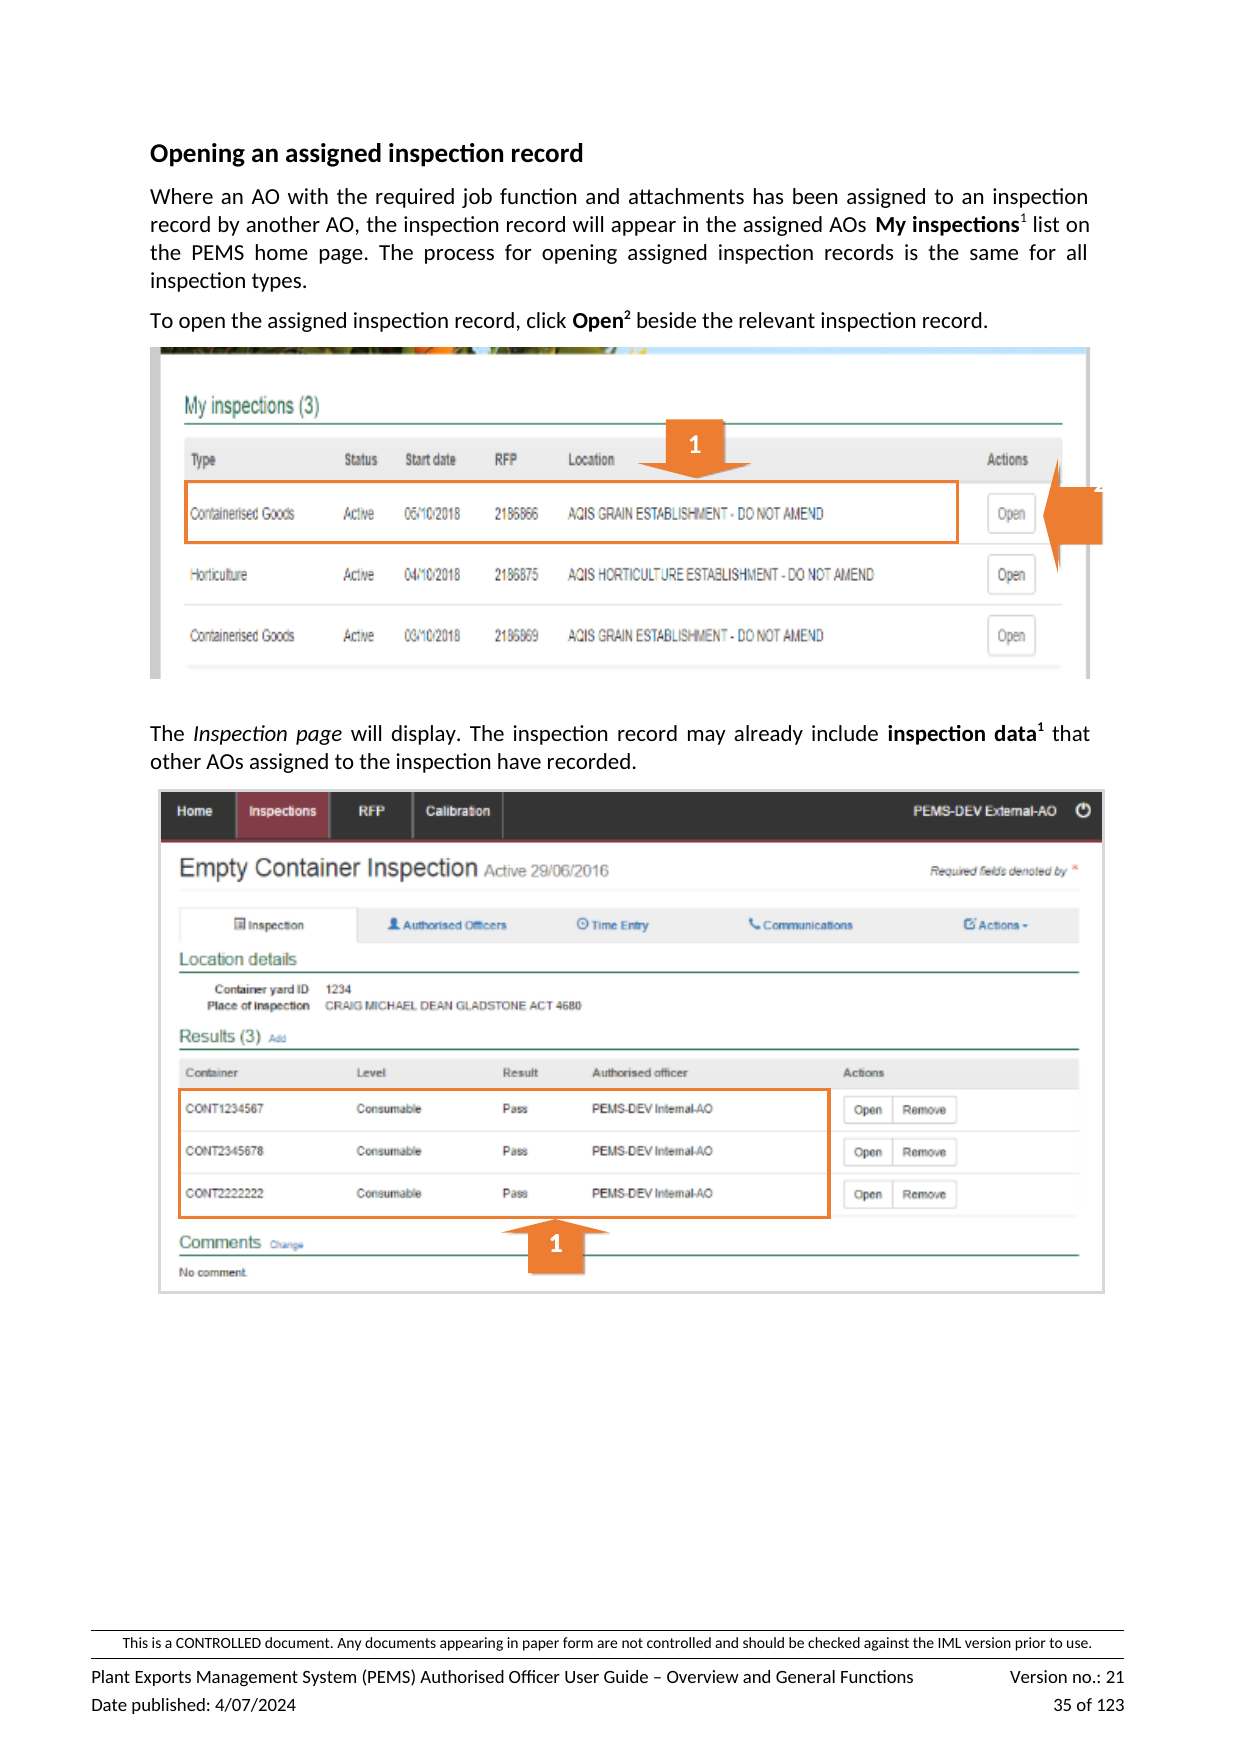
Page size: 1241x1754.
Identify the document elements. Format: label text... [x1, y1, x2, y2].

text Where an AO with the required job function and attachments has been assigned to an inspection record by another AO, the inspection record will appear in the assigned AOs My inspections1 list on the PEMS home page. The process for opening assigned inspection records is the same for all inspection types. [150, 182, 1090, 294]
text To open the assigned inspection record, click Open2 beside the relevant inspection record. [150, 307, 1090, 335]
subtitle Opening an assigned inspection record [150, 137, 1090, 169]
picture [150, 347, 1091, 679]
picture [161, 792, 1102, 1291]
text The Inspection page will display. The inspection record may already include inspection data1 that other AOs assigned to the inspection have recorded. [150, 719, 1090, 775]
